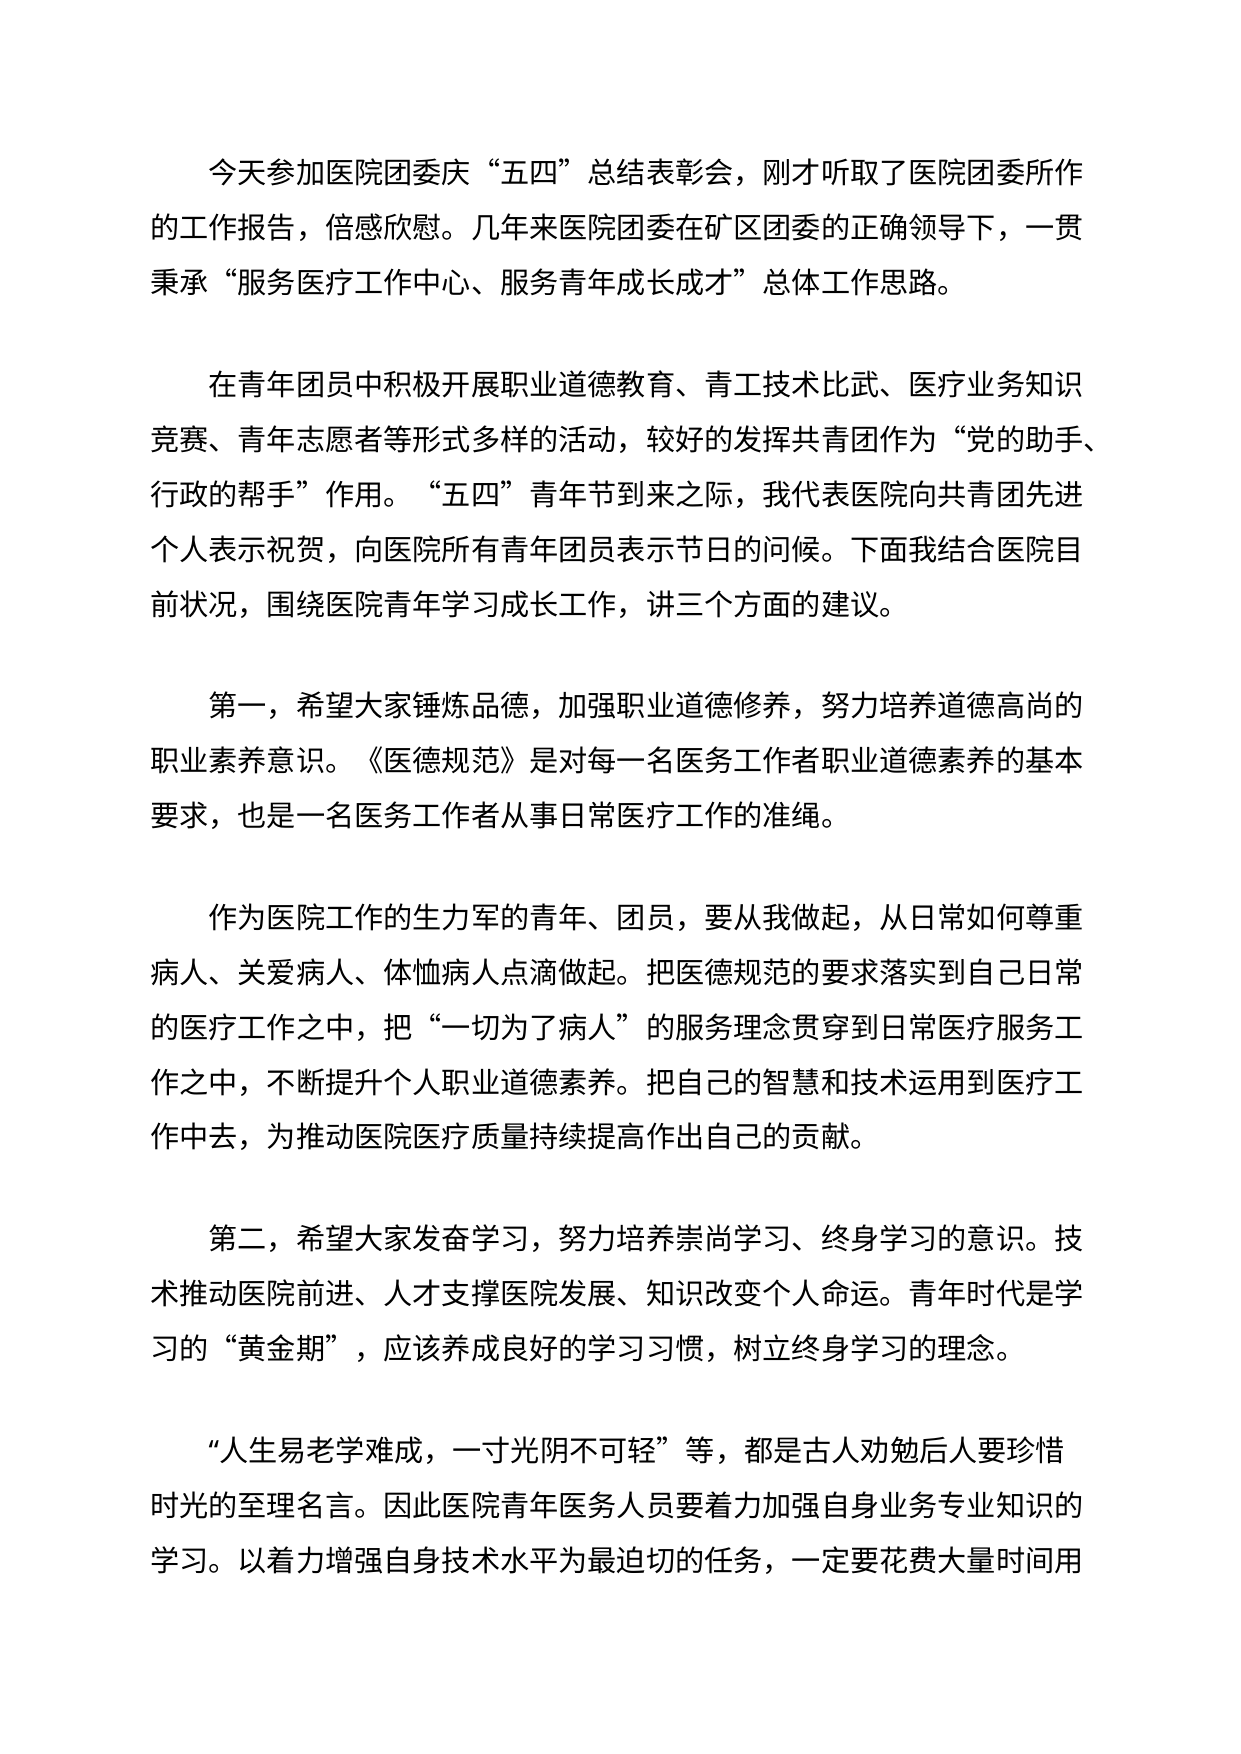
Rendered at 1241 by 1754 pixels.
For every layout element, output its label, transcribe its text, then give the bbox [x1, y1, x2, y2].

text 今天参加医院团委庆“五四”总结表彰会，刚才听取了医院团委所作的工作报告，倍感欣慰。几年来医院团委在矿区团委的正确领导下，一贯秉承“服务医疗工作中心、服务青年成长成才”总体工作思路。 [150, 150, 1090, 302]
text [150, 1427, 1090, 1579]
text 第二，希望大家发奋学习，努力培养崇尚学习、终身学习的意识。技术推动医院前进、人才支撑医院发展、知识改变个人命运。青年时代是学习的“黄金期”，应该养成良好的学习习惯，树立终身学习的理念。 [150, 1216, 1090, 1368]
text 作为医院工作的生力军的青年、团员，要从我做起，从日常如何尊重病人、关爱病人、体恤病人点滴做起。把医德规范的要求落实到自己日常的医疗工作之中，把“一切为了病人”的服务理念贯穿到日常医疗服务工作之中，不断提升个人职业道德素养。把自己的智慧和技术运用到医疗工作中去，为推动医院医疗质量持续提高作出自己的贡献。 [150, 894, 1090, 1156]
text 第一，希望大家锤炼品德，加强职业道德修养，努力培养道德高尚的职业素养意识。《医德规范》是对每一名医务工作者职业道德素养的基本要求，也是一名医务工作者从事日常医疗工作的准绳。 [150, 683, 1090, 835]
text 在青年团员中积极开展职业道德教育、青工技术比武、医疗业务知识竞赛、青年志愿者等形式多样的活动，较好的发挥共青团作为“党的助手、行政的帮手”作用。“五四”青年节到来之际，我代表医院向共青团先进个人表示祝贺，向医院所有青年团员表示节日的问候。下面我结合医院目前状况，围绕医院青年学习成长工作，讲三个方面的建议。 [150, 362, 1090, 623]
